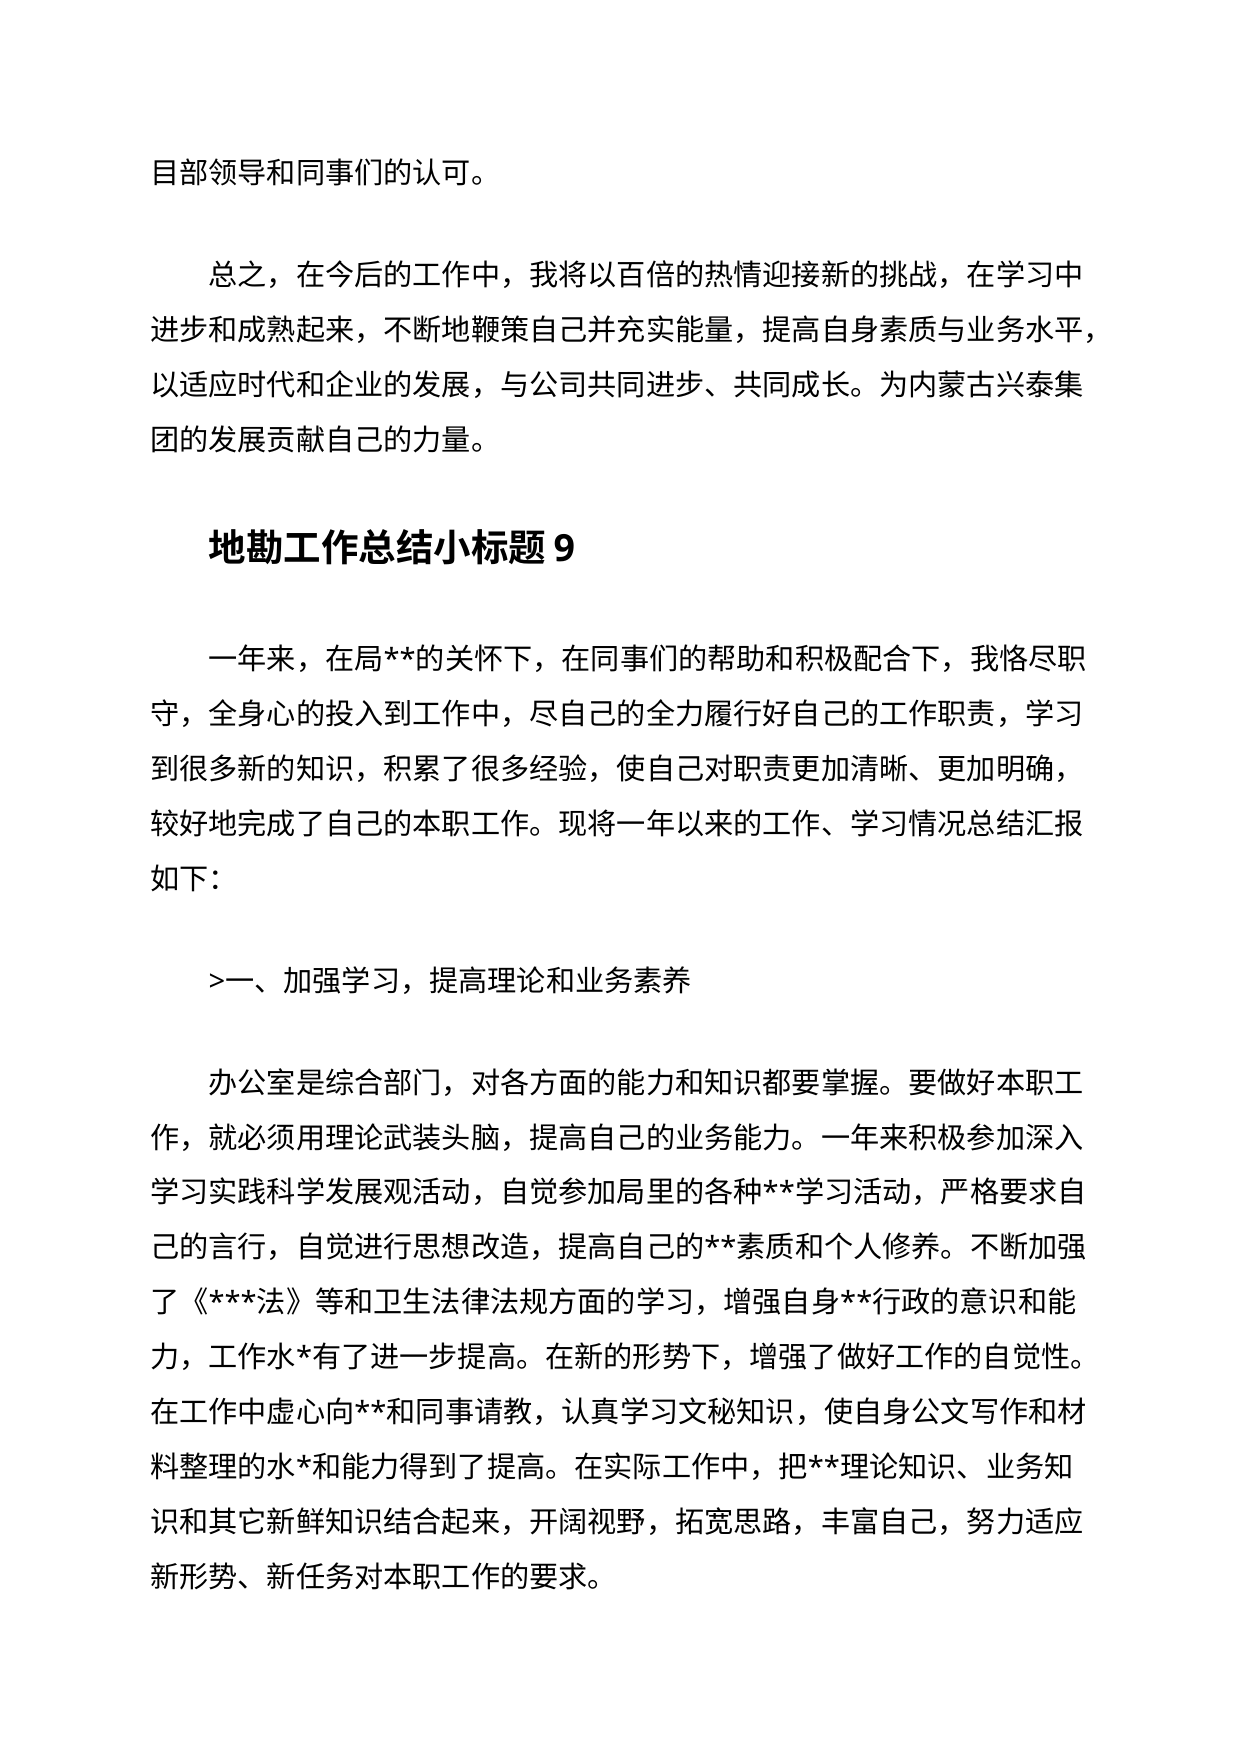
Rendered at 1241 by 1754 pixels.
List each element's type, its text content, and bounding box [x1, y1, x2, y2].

text >一、加强学习，提高理论和业务素养 [150, 957, 1090, 1000]
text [150, 150, 1090, 192]
text 地勘工作总结小标题9 [150, 518, 1090, 573]
text 总之，在今后的工作中，我将以百倍的热情迎接新的挑战，在学习中进步和成熟起来，不断地鞭策自己并充实能量，提高自身素质与业务水平，以适应时代和企业的发展，与公司共同进步、共同成长。为内蒙古兴泰集团的发展贡献自己的力量。 [150, 252, 1090, 459]
text 一年来，在局**的关怀下，在同事们的帮助和积极配合下，我恪尽职守，全身心的投入到工作中，尽自己的全力履行好自己的工作职责，学习到很多新的知识，积累了很多经验，使自己对职责更加清晰、更加明确，较好地完成了自己的本职工作。现将一年以来的工作、学习情况总结汇报如下： [150, 636, 1090, 898]
text 办公室是综合部门，对各方面的能力和知识都要掌握。要做好本职工作，就必须用理论武装头脑，提高自己的业务能力。一年来积极参加深入学习实践科学发展观活动，自觉参加局里的各种**学习活动，严格要求自己的言行，自觉进行思想改造，提高自己的**素质和个人修养。不断加强了《***法》等和卫生法律法规方面的学习，增强自身**行政的意识和能力，工作水*有了进一步提高。在新的形势下，增强了做好工作的自觉性。在工作中虚心向**和同事请教，认真学习文秘知识，使自身公文写作和材料整理的水*和能力得到了提高。在实际工作中，把**理论知识、业务知识和其它新鲜知识结合起来，开阔视野，拓宽思路，丰富自己，努力适应新形势、新任务对本职工作的要求。 [150, 1059, 1090, 1596]
